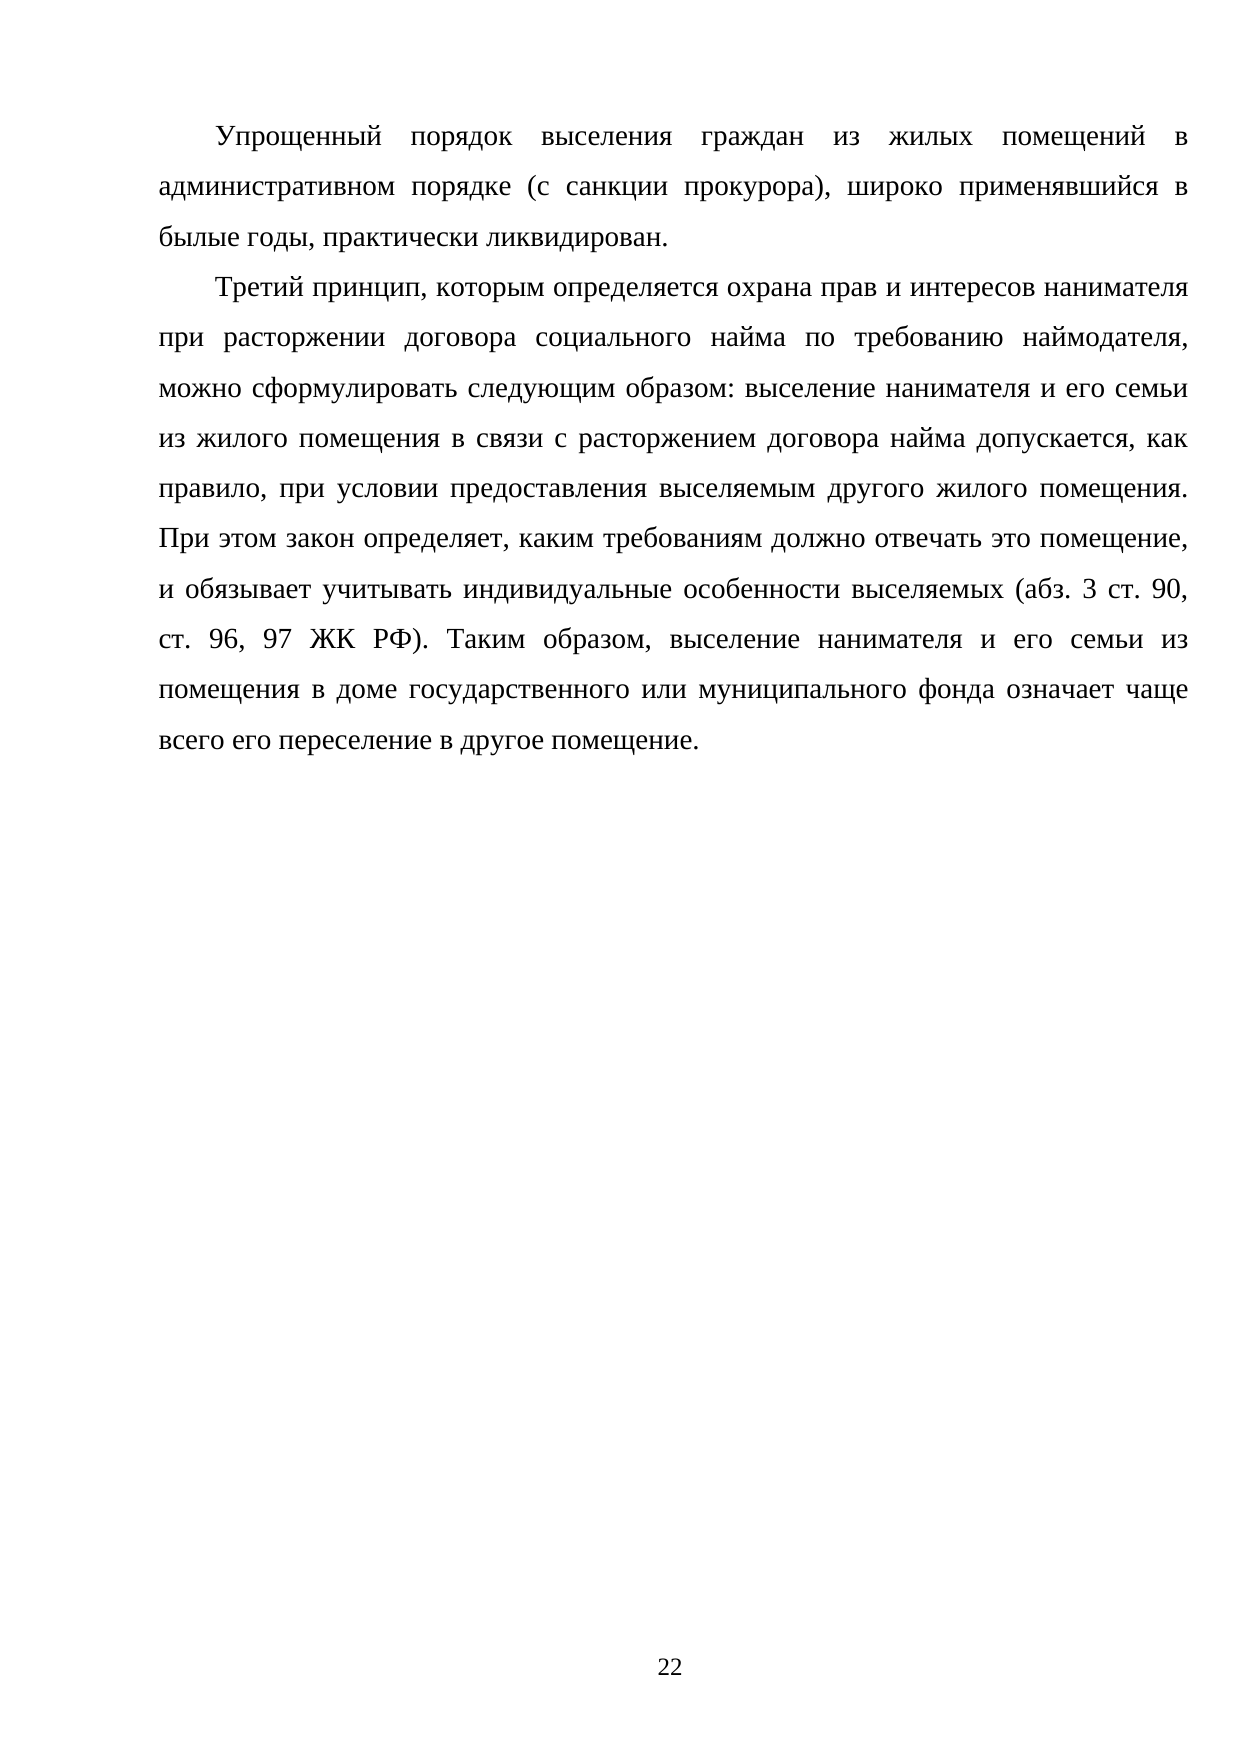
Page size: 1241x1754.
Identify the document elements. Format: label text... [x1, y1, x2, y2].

text Упрощенный порядок выселения граждан из жилых помещений в административном порядке (с санкции прокурора), широко применявшийся в былые годы, практически ликвидирован. [158, 118, 1190, 252]
text Третий принцип, которым определяется охрана прав и интересов нанимателя при расторжении договора социального найма по требованию наймодателя, можно сформулировать следующим образом: выселение нанимателя и его семьи из жилого помещения в связи с расторжением договора найма допускается, как правило, при условии предоставления выселяемым другого жилого помещения. При этом закон определяет, каким требованиям должно отвечать это помещение, и обязывает учитывать индивидуальные особенности выселяемых (абз. 3 ст. 90, ст. 96, 97 ЖК РФ). Таким образом, выселение нанимателя и его семьи из помещения в доме государственного или муниципального фонда означает чаще всего его переселение в другое помещение. [158, 269, 1190, 755]
